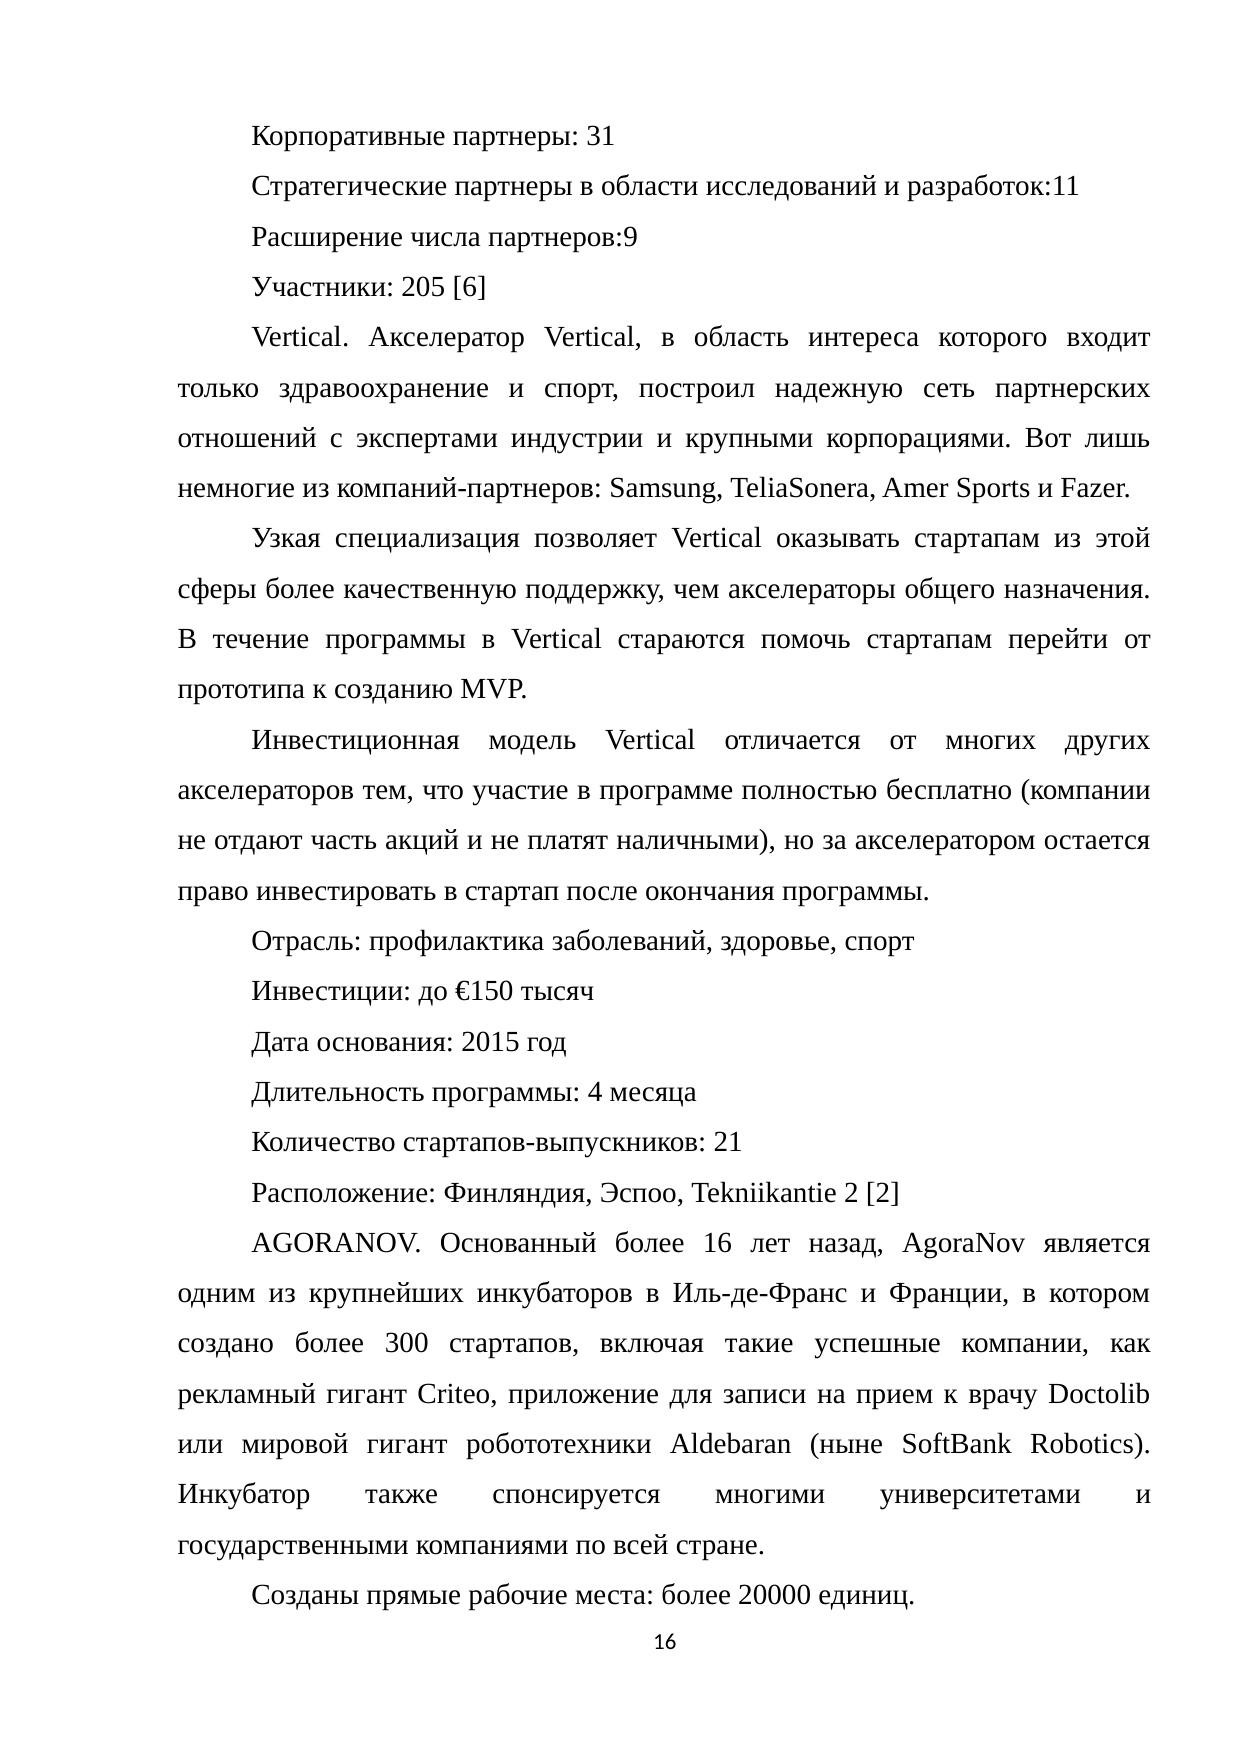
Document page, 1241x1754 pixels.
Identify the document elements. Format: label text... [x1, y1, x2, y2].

text Участники: 205 [6] [177, 269, 1152, 303]
text Длительность программы: 4 месяца [177, 1074, 1152, 1108]
text Узкая специализация позволяет Vertical оказывать стартапам из этой сферы более качественную поддержку, чем акселераторы общего назначения. В течение программы в Vertical стараются помочь стартапам перейти от прототипа к созданию MVP. [177, 521, 1152, 705]
text Инвестиции: до €150 тысяч [177, 973, 1152, 1007]
text AGORANOV. Основанный более 16 лет назад, AgoraNov является одним из крупнейших инкубаторов в Иль-де-Франс и Франции, в котором создано более 300 стартапов, включая такие успешные компании, как рекламный гигант Criteo, приложение для записи на прием к врачу Doctolib или мировой гигант робототехники Aldebaran (ныне SoftBank Robotics). Инкубатор также спонсируется многими университетами и государственными компаниями по всей стране. [177, 1225, 1152, 1560]
text Инвестиционная модель Vertical отличается от многих других акселераторов тем, что участие в программе полностью бесплатно (компании не отдают часть акций и не платят наличными), но за акселератором остается право инвестировать в стартап после окончания программы. [177, 722, 1152, 906]
text Корпоративные партнеры: 31 [177, 118, 1152, 152]
text Стратегические партнеры в области исследований и разработок:11 [177, 168, 1152, 202]
text Vertical. Акселератор Vertical, в область интереса которого входит только здравоохранение и спорт, построил надежную сеть партнерских отношений с экспертами индустрии и крупными корпорациями. Вот лишь немногие из компаний-партнеров: Samsung, TeliaSonera, Amer Sports и Fazer. [177, 319, 1152, 504]
text Расширение числа партнеров:9 [177, 219, 1152, 252]
text Количество стартапов-выпускников: 21 [177, 1124, 1152, 1158]
text Расположение: Финляндия, Эспоо, Tekniikantie 2 [2] [177, 1175, 1152, 1208]
text Дата основания: 2015 год [177, 1024, 1152, 1057]
text Созданы прямые рабочие места: более 20000 единиц. [177, 1577, 1152, 1611]
text Отрасль: профилактика заболеваний, здоровье, спорт [177, 923, 1152, 957]
